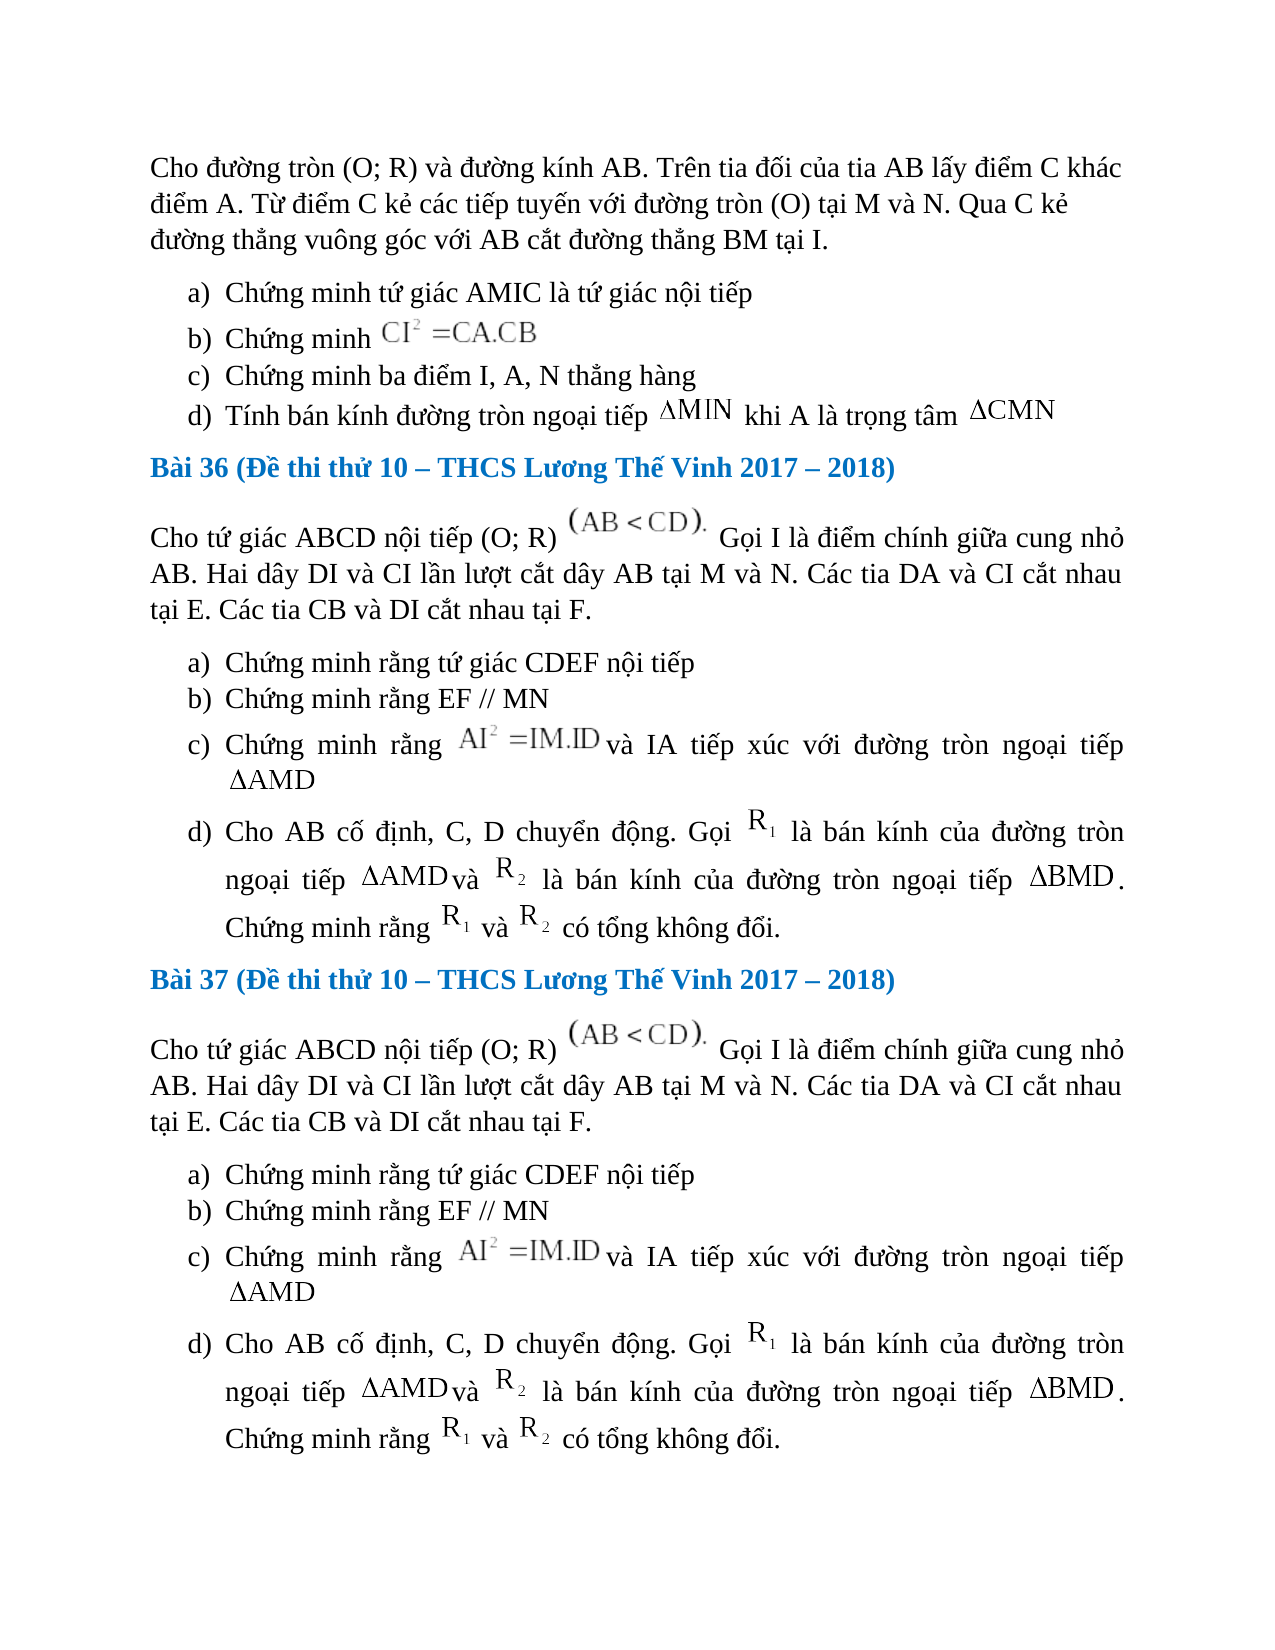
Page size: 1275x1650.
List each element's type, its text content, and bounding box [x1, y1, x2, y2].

list Cho AB cố định, C, D chuyển động. Gọi là bán kính của đường tròn ngoại tiếp và là bán kính của đường tròn ngoại tiếp . Chứng minh rằng và có tổng không đổi. [187, 802, 1125, 943]
list Chứng minh [187, 311, 1125, 355]
list Chứng minh rằng EF // MN [187, 681, 1125, 714]
list Chứng minh rằng EF // MN [187, 1193, 1125, 1227]
text Bài 37 (Đề thi thử 10 – THCS Lương Thế Vinh 2017 – 2018) [150, 962, 1125, 996]
list Chứng minh rằng và IA tiếp xúc với đường tròn ngoại tiếp [187, 1229, 1125, 1311]
list Chứng minh rằng và IA tiếp xúc với đường tròn ngoại tiếp [187, 717, 1125, 799]
list Cho AB cố định, C, D chuyển động. Gọi là bán kính của đường tròn ngoại tiếp và là bán kính của đường tròn ngoại tiếp . Chứng minh rằng và có tổng không đổi. [187, 1314, 1125, 1455]
list Chứng minh rằng tứ giác CDEF nội tiếp [187, 645, 1125, 678]
list Chứng minh ba điểm I, A, N thẳng hàng [187, 358, 1125, 391]
text Bài 36 (Đề thi thử 10 – THCS Lương Thế Vinh 2017 – 2018) [150, 451, 1125, 484]
text Cho đường tròn (O; R) và đường kính AB. Trên tia đối của tia AB lấy điểm C khác điểm A. Từ điểm C kẻ các tiếp tuyến với đường tròn (O) tại M và N. Qua C kẻ đường thẳng vuông góc với AB cắt đường thẳng BM tại I. [150, 150, 1125, 256]
text Cho tứ giác ABCD nội tiếp (O; R) Gọi I là điểm chính giữa cung nhỏ AB. Hai dây DI và CI lần lượt cắt dây AB tại M và N. Các tia DA và CI cắt nhau tại E. Các tia CB và DI cắt nhau tại F. [150, 503, 1125, 626]
list Chứng minh tứ giác AMIC là tứ giác nội tiếp [187, 275, 1125, 309]
text Cho tứ giác ABCD nội tiếp (O; R) Gọi I là điểm chính giữa cung nhỏ AB. Hai dây DI và CI lần lượt cắt dây AB tại M và N. Các tia DA và CI cắt nhau tại E. Các tia CB và DI cắt nhau tại F. [150, 1015, 1125, 1138]
list Tính bán kính đường tròn ngoại tiếp khi A là trọng tâm [187, 394, 1125, 431]
list Chứng minh rằng tứ giác CDEF nội tiếp [187, 1157, 1125, 1190]
